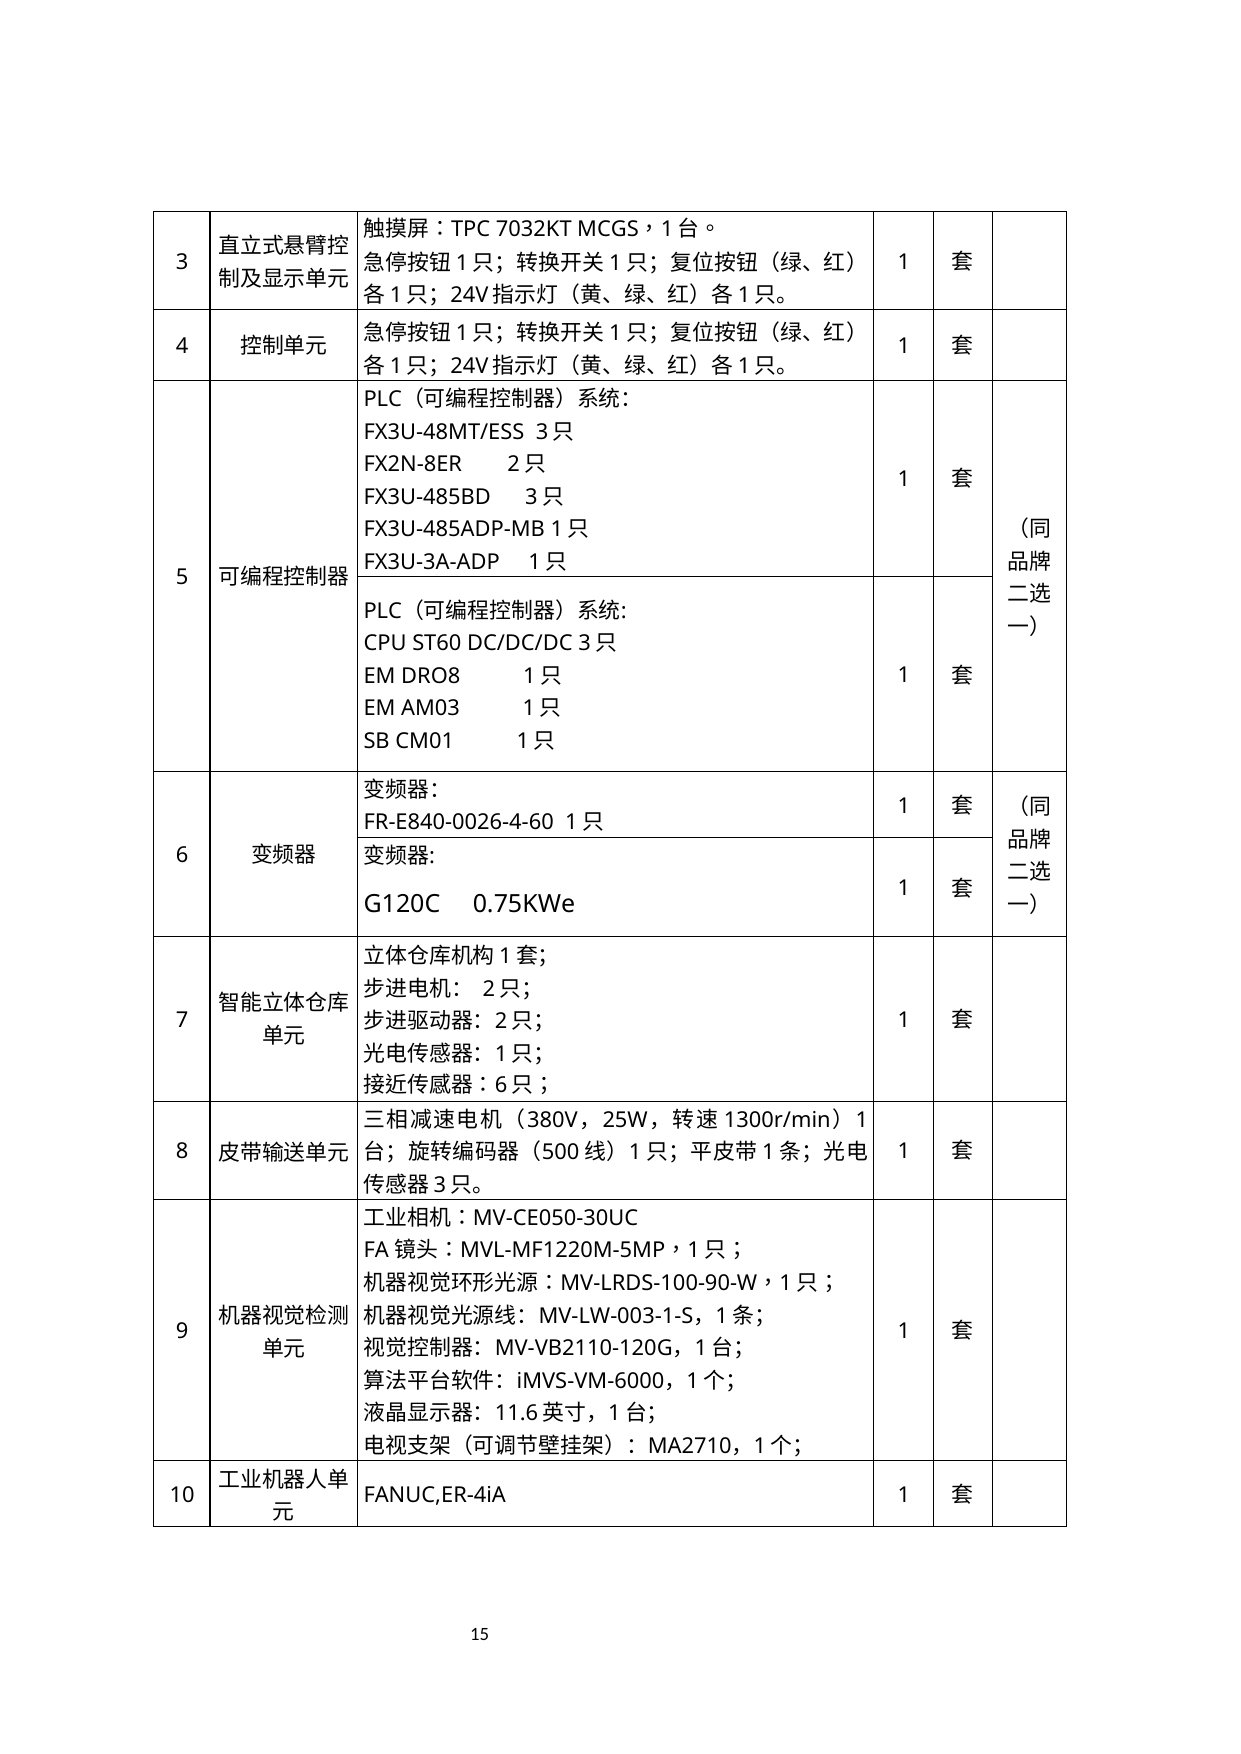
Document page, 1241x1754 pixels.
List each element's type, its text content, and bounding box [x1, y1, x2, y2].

table_cell 9 [154, 1200, 209, 1460]
table_cell 1 [874, 381, 933, 576]
table_cell 1 [874, 577, 933, 771]
table_cell [993, 937, 1066, 1101]
table_cell 套 [934, 381, 992, 576]
table_cell 套 [934, 310, 992, 380]
table_cell 工业相机：MV-CE050-30UC FA 镜头：MVL-MF1220M-5MP，1只； 机器视觉环形光源：MV-LRDS-100-90-W，1只； 机器视觉光源线：MV-LW-003-1-S，1条； 视觉控制器：MV-VB2110-120G，1台； 算法平台软件：iMVS-VM-6000，1个； 液晶显示器：11.6英寸，1台； 电视支架（可调节壁挂架）：MA2710，1个； [358, 1200, 873, 1460]
table_cell 4 [154, 310, 209, 380]
table_cell 1 [874, 772, 933, 837]
table_cell 3 [154, 212, 209, 309]
table_cell （同品牌二选一） [993, 772, 1066, 936]
table_cell [993, 1461, 1066, 1526]
table_cell （同品牌二选一） [993, 381, 1066, 771]
table_cell 1 [874, 838, 933, 936]
table_cell 套 [934, 772, 992, 837]
table_cell 智能立体仓库单元 [211, 937, 357, 1101]
table_cell 立体仓库机构1套； 步进电机： 2只； 步进驱动器：2只； 光电传感器：1只； 接近传感器：6只； [358, 937, 873, 1101]
table_cell 10 [154, 1461, 209, 1526]
table_cell 6 [154, 772, 209, 936]
table_cell 1 [874, 212, 933, 309]
table_cell 套 [934, 577, 992, 771]
table_cell 可编程控制器 [211, 381, 357, 771]
table_cell 直立式悬臂控制及显示单元 [211, 212, 357, 309]
table_cell 1 [874, 1461, 933, 1526]
table_cell 变频器： FR-E840-0026-4-60 1只 [358, 772, 873, 837]
table_cell 触摸屏：TPC 7032KT MCGS，1台。 急停按钮1只；转换开关1只；复位按钮（绿、红）各1只；24V指示灯（黄、绿、红）各1只。 [358, 212, 873, 309]
table_cell 套 [934, 838, 992, 936]
table_cell [993, 1200, 1066, 1460]
table_cell [993, 212, 1066, 309]
table_cell 变频器 [211, 772, 357, 936]
table_cell 套 [934, 1461, 992, 1526]
table_cell 三相减速电机（380V，25W，转速1300r/min）1台；旋转编码器（500线）1只；平皮带1条；光电传感器3只。 [358, 1102, 873, 1199]
table_cell 套 [934, 1102, 992, 1199]
table_cell 7 [154, 937, 209, 1101]
table_cell PLC（可编程控制器）系统： FX3U-48MT/ESS 3只 FX2N-8ER 2只 FX3U-485BD 3只 FX3U-485ADP-MB 1只 FX3U-3A-ADP 1只 [358, 381, 873, 576]
table_cell 1 [874, 1200, 933, 1460]
table_cell 套 [934, 1200, 992, 1460]
table_cell 套 [934, 212, 992, 309]
table_cell 8 [154, 1102, 209, 1199]
table_cell [993, 1102, 1066, 1199]
table_cell 1 [874, 937, 933, 1101]
table_cell [993, 310, 1066, 380]
table_cell 1 [874, 310, 933, 380]
table_cell FANUC,ER-4iA [358, 1461, 873, 1526]
table_cell 变频器: G120C 0.75KWe [358, 838, 873, 936]
table_cell 皮带输送单元 [211, 1102, 357, 1199]
table_cell 机器视觉检测单元 [211, 1200, 357, 1460]
table_cell 工业机器人单元 [211, 1461, 357, 1526]
table_cell PLC（可编程控制器）系统: CPU ST60 DC/DC/DC 3只 EM DRO8 1只 EM AM03 1只 SB CM01 1只 [358, 577, 873, 771]
table_cell 套 [934, 937, 992, 1101]
table_cell 5 [154, 381, 209, 771]
table_cell 急停按钮1只；转换开关1只；复位按钮（绿、红）各1只；24V指示灯（黄、绿、红）各1只。 [358, 310, 873, 380]
table_cell 控制单元 [211, 310, 357, 380]
table_cell 1 [874, 1102, 933, 1199]
